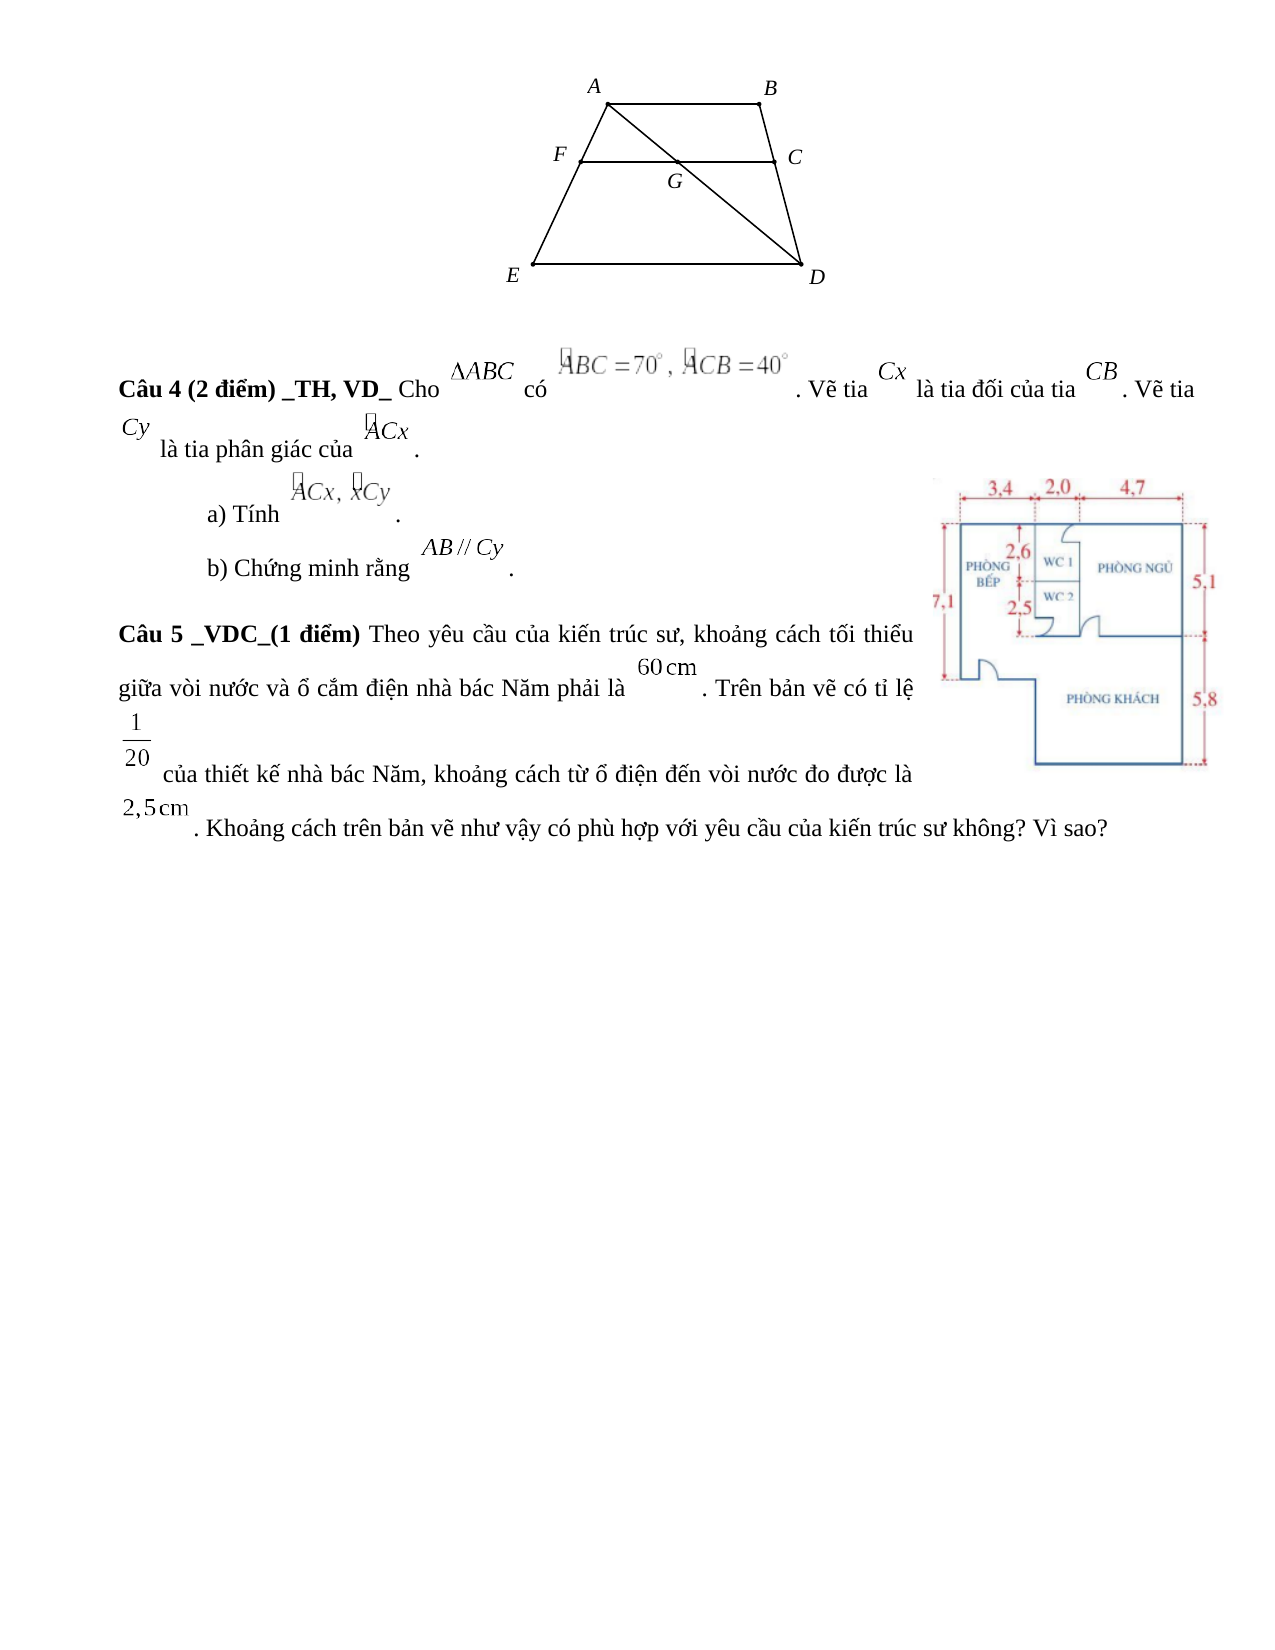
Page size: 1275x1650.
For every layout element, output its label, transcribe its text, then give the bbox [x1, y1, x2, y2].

list a) Tính . [118, 467, 1216, 528]
list b) Chứng minh rằng . [118, 532, 932, 582]
picture [932, 478, 1235, 776]
list Câu 4 (2 điểm) _TH, VD_ Cho có . Vẽ tia là tia đối của tia . Vẽ tia là tia phân giác của . [118, 342, 1216, 463]
list Câu 5 _VDC_(1 điểm) Theo yêu cầu của kiến trúc sư, khoảng cách tối thiểu giữa vòi nước và ổ cắm điện nhà bác Năm phải là . Trên bản vẽ có tỉ lệ của thiết kế nhà bác Năm, khoảng cách từ ổ điện đến vòi nước đo được là . Khoảng cách trên bản vẽ như vậy có phù hợp với yêu cầu của kiến trúc sư không? Vì sao? [118, 619, 1216, 842]
